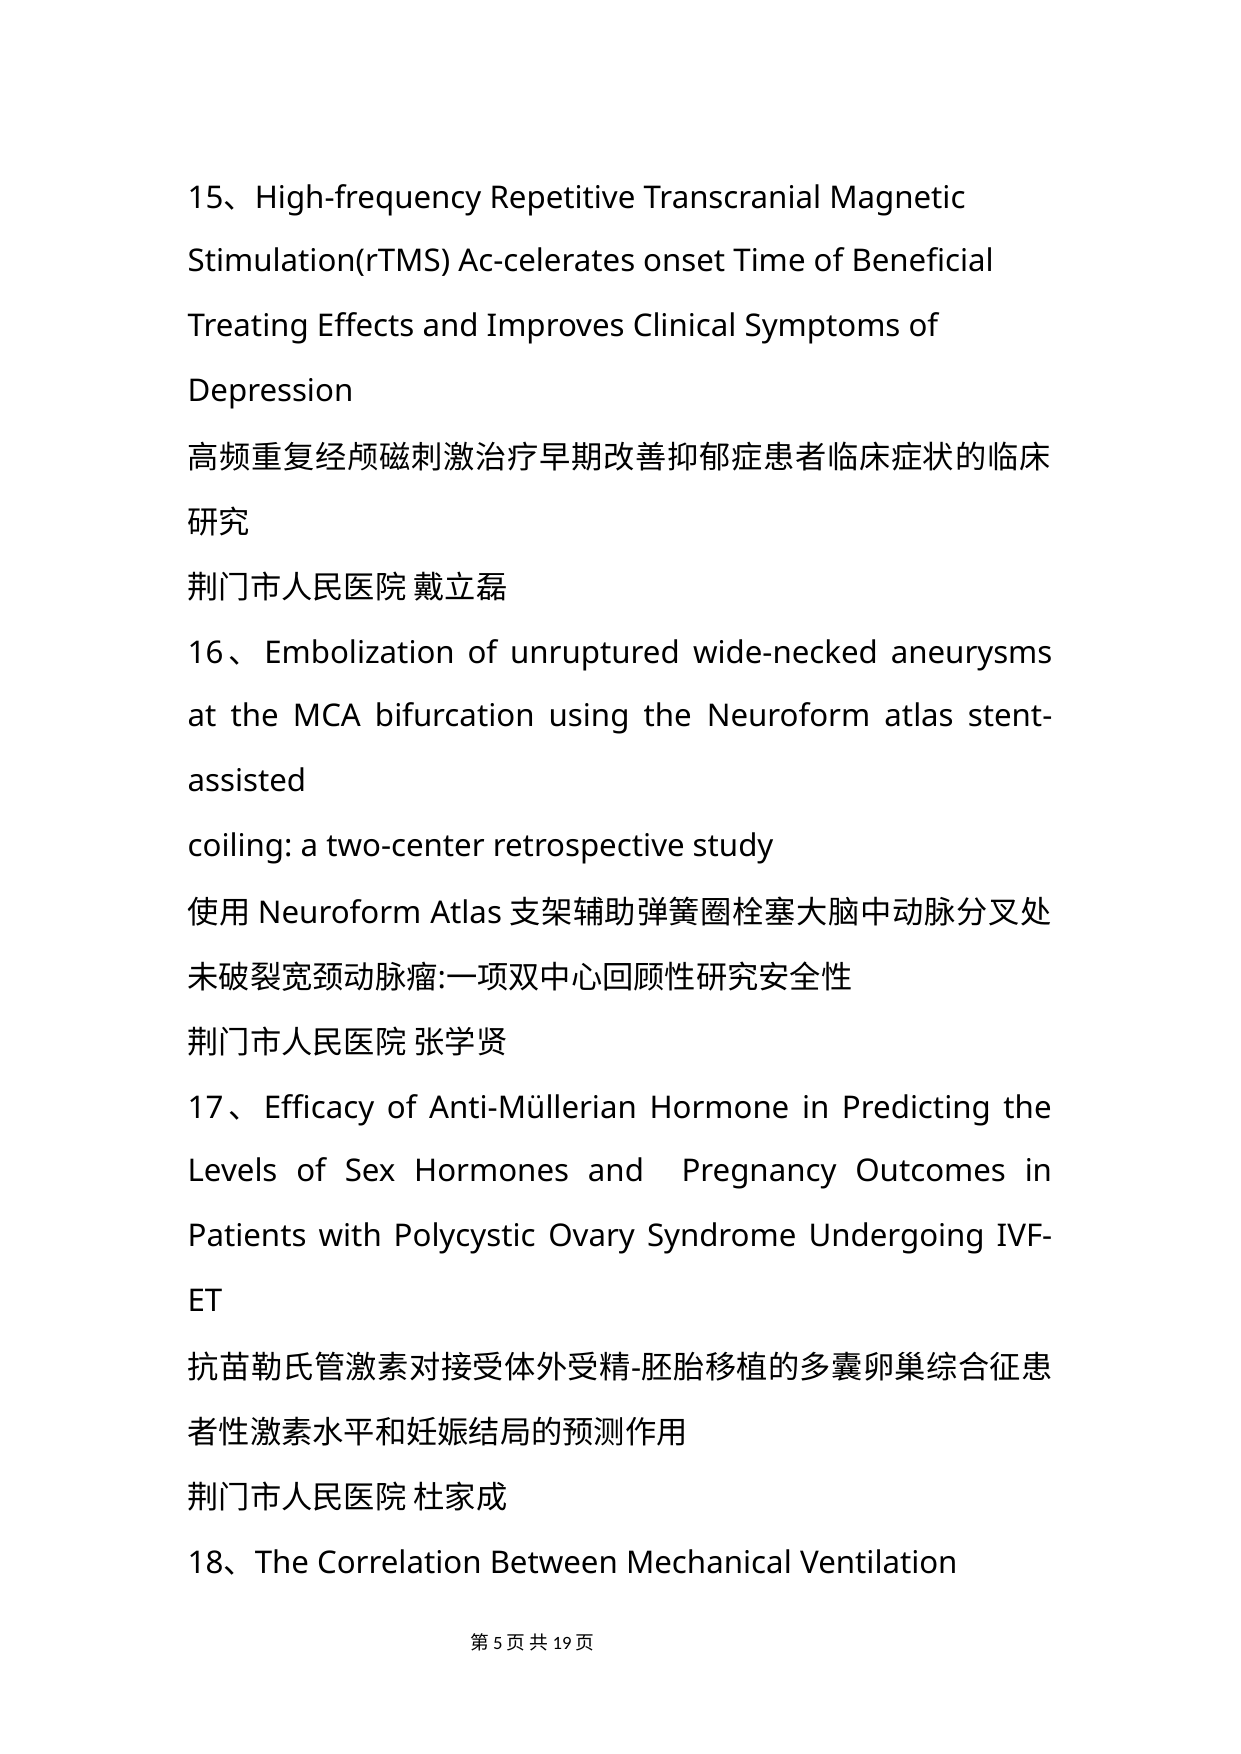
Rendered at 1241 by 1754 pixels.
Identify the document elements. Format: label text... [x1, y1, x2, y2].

list 荆门市人民医院 戴立磊 [187, 552, 1053, 617]
list 使用Neuroform Atlas支架辅助弹簧圈栓塞大脑中动脉分叉处未破裂宽颈动脉瘤:一项双中心回顾性研究安全性 [187, 877, 1053, 1007]
list 15、High-frequency Repetitive Transcranial Magnetic Stimulation(rTMS) Ac-celerates onset Time of Beneficial Treating Effects and Improves Clinical Symptoms of Depression [187, 162, 1053, 422]
list 16、Embolization of unruptured wide-necked aneurysms at the MCA bifurcation using the Neuroform atlas stent-assisted [187, 617, 1053, 812]
list 荆门市人民医院 张学贤 [187, 1007, 1053, 1072]
list 高频重复经颅磁刺激治疗早期改善抑郁症患者临床症状的临床研究 [187, 422, 1053, 552]
list 17、Efficacy of Anti-Müllerian Hormone in Predicting the Levels of Sex Hormones and Pregnancy Outcomes in Patients with Polycystic Ovary Syndrome Undergoing IVF-ET [187, 1072, 1053, 1332]
list 荆门市人民医院 杜家成 [187, 1462, 1053, 1527]
list 抗苗勒氏管激素对接受体外受精-胚胎移植的多囊卵巢综合征患者性激素水平和妊娠结局的预测作用 [187, 1332, 1053, 1462]
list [187, 1527, 1053, 1592]
list coiling: a two-center retrospective study [187, 812, 1053, 877]
